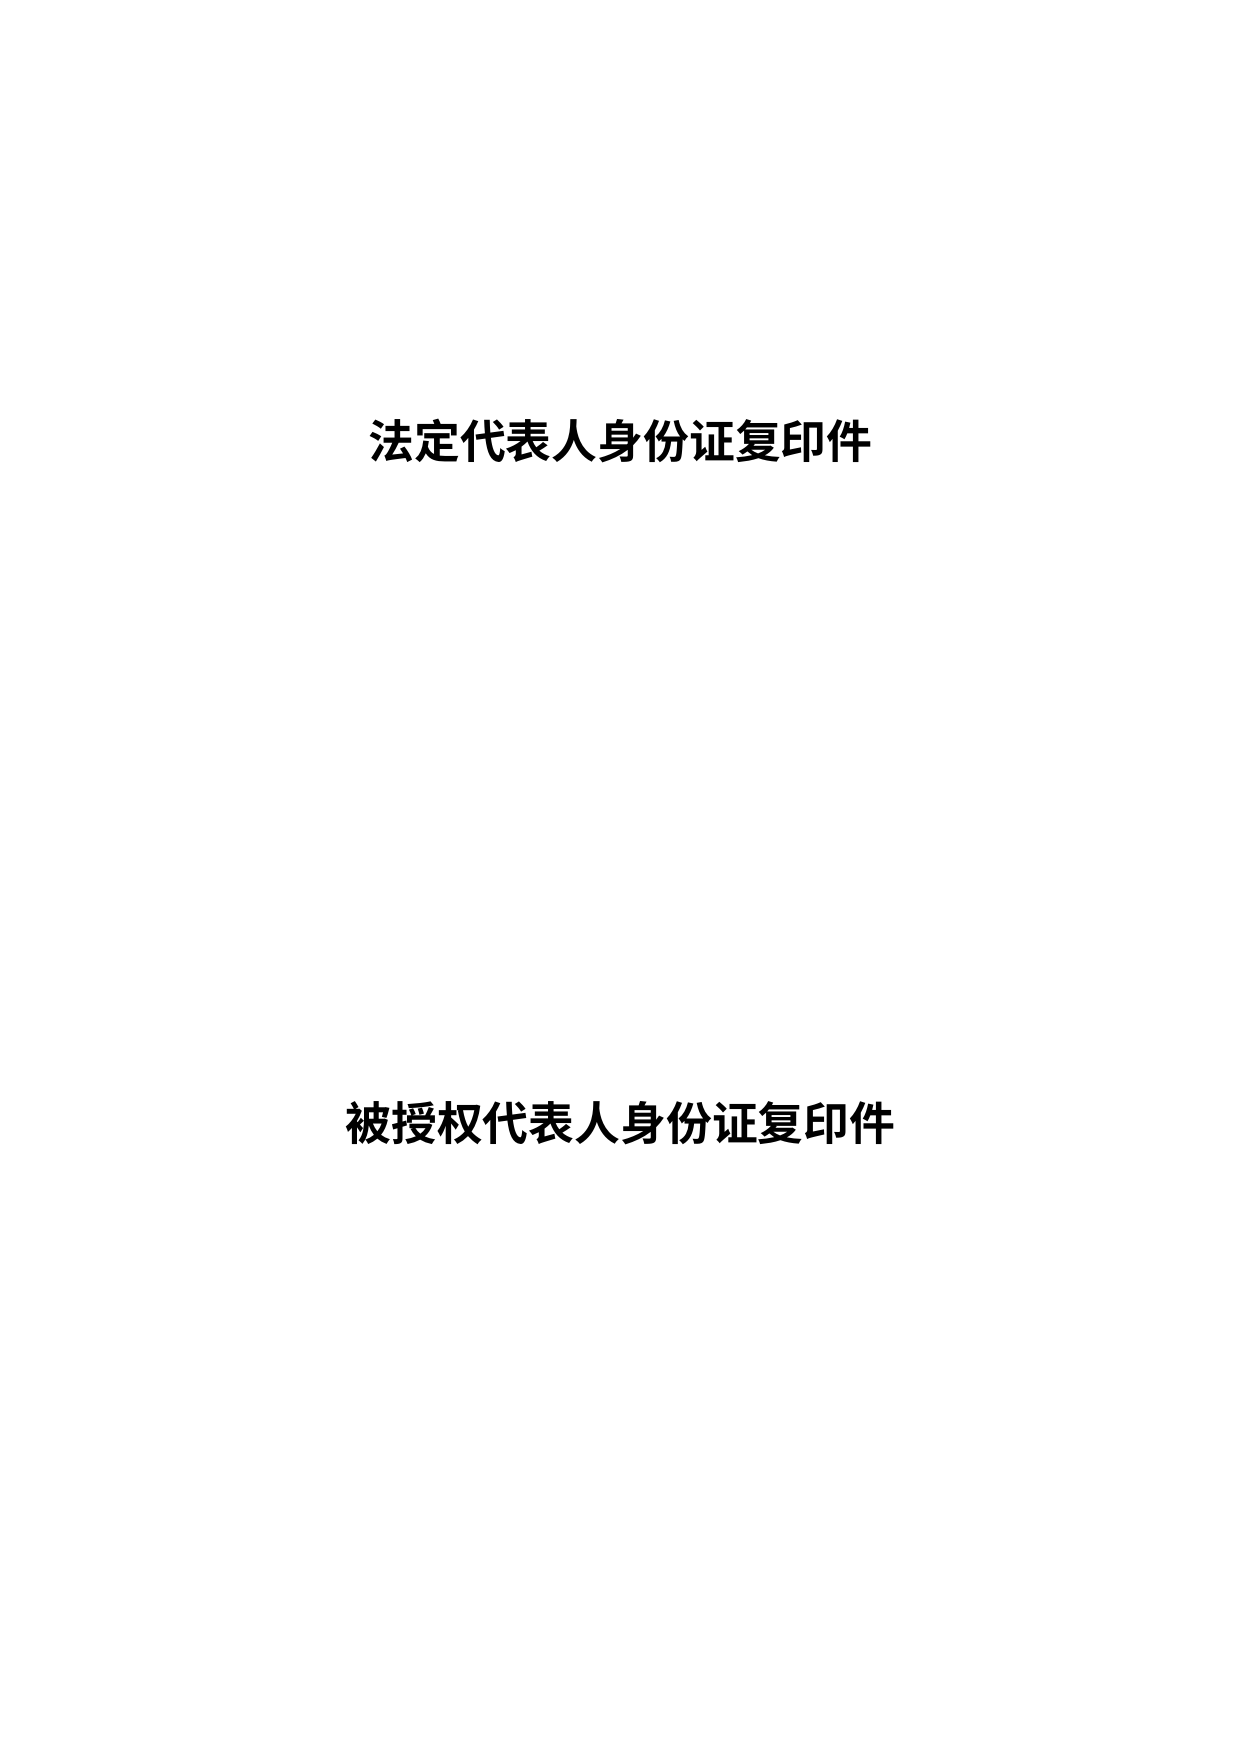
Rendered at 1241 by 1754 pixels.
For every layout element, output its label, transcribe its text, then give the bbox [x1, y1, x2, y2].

text 被授权代表人身份证复印件 [187, 1072, 1053, 1169]
text 法定代表人身份证复印件 [187, 389, 1053, 487]
